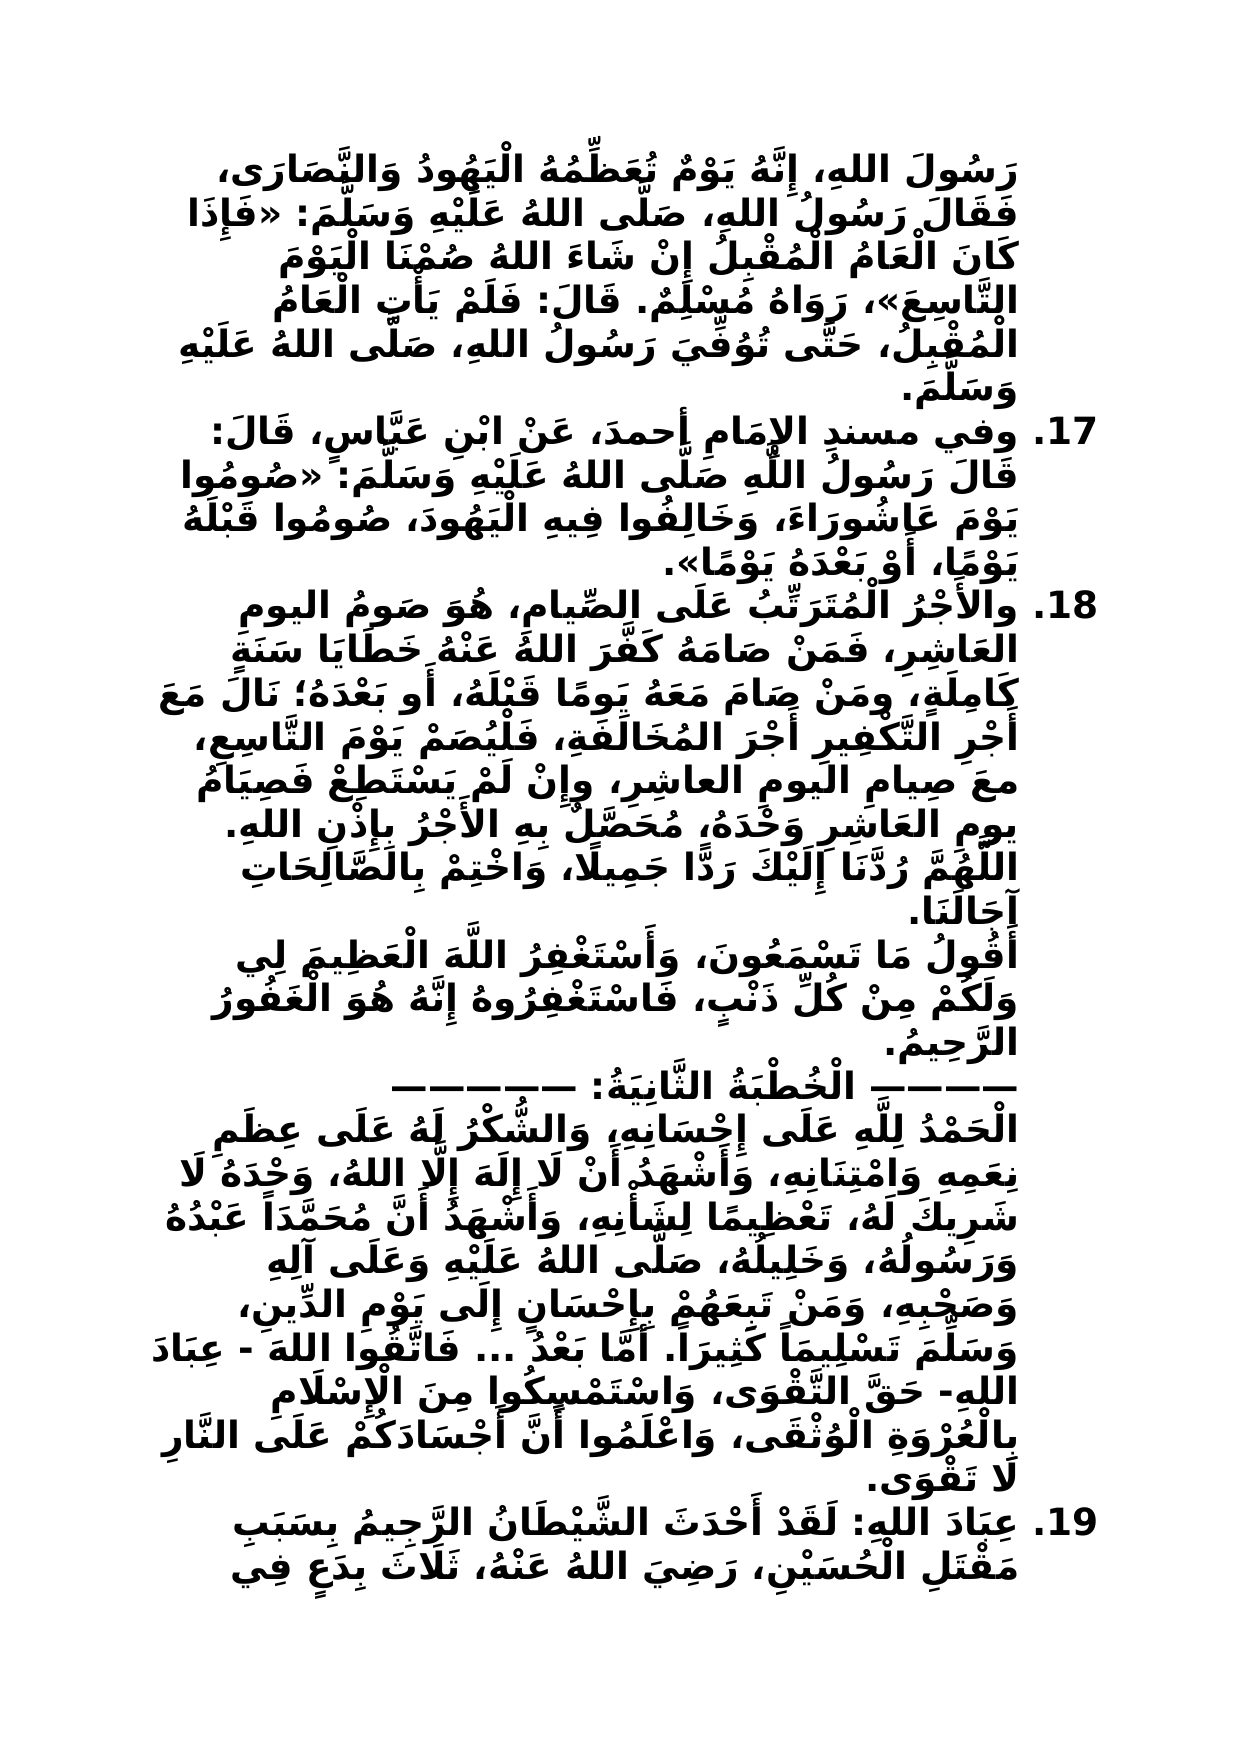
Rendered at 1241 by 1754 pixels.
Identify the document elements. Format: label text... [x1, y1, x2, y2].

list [148, 148, 1019, 409]
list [148, 1501, 1019, 1588]
text الْحَمْدُ لِلَّهِ عَلَى إِحْسَانِهِ، وَالشُّكْرُ لَهُ عَلَى عِظَمِ نِعَمِهِ وَامْتِنَانِهِ، وَأَشْهَدُ أَنْ لَا إِلَهَ إِلَّا اللهُ، وَحْدَهُ لَا شَرِيكَ لَهُ، تَعْظِيمًا لِشَأْنِهِ، وَأَشْهَدُ أَنَّ مُحَمَّدَاً عَبْدُهُ وَرَسُولُهُ، وَخَلِيلُهُ، صَلَّى اللهُ عَلَيْهِ وَعَلَى آلِهِ وَصَحْبِهِ، وَمَنْ تَبِعَهُمْ بِإِحْسَانٍ إِلَى يَوْمِ الدِّينِ، وَسَلِّمَ تَسْلِيمَاً كَثِيرَاً. أمَّا بَعْدُ ... فَاتَّقُوا اللهَ - عِبَادَ اللهِ- حَقَّ التَّقْوَى، وَاسْتَمْسِكُوا مِنَ الْإِسْلَامِ بِالْعُرْوَةِ الْوُثْقَى، وَاعْلَمُوا أَنَّ أَجْسَادَكُمْ عَلَى النَّارِ لَا تَقْوَى. [148, 1108, 1019, 1501]
list وفي مسندِ الإِمَامِ أحمدَ، عَنْ ابْنِ عَبَّاسٍ، قَالَ: قَالَ رَسُولُ اللَّهِ صَلَّى اللهُ عَلَيْهِ وَسَلَّمَ: «صُومُوا يَوْمَ عَاشُورَاءَ، وَخَالِفُوا فِيهِ الْيَهُودَ، صُومُوا قَبْلَهُ يَوْمًا، أَوْ بَعْدَهُ يَوْمًا». [148, 409, 1019, 584]
text ———— الْخُطْبَةُ الثَّانِيَةُ: ————— [148, 1064, 1019, 1108]
list والأَجْرُ الْمُتَرَتِّبُ عَلَى الصِّيامِ، هُوَ صَومُ اليومِ العَاشِرِ، فَمَنْ صَامَهُ كَفَّرَ اللهُ عَنْهُ خَطَايَا سَنَةٍ كَامِلَةٍ، ومَنْ صَامَ مَعَهُ يَومًا قَبْلَهُ، أَو بَعْدَهُ؛ نَالَ مَعَ أَجْرِ التَّكْفِيرِ أَجْرَ المُخَالَفَةِ، فَلْيُصَمْ يَوْمَ التَّاسِعِ، معَ صِيامِ اليومِ العاشِرِ، وإِنْ لَمْ يَسْتَطِعْ فَصِيَامُ يومِ العَاشِرِ وَحْدَهُ، مُحَصَّلٌ بِهِ الأَجْرُ بِإِذْنِ اللهِ. اللَّهُمَّ رُدَّنَا إِلَيْكَ رَدًّا جَمِيلًا، وَاخْتِمْ بِالصَّالِحَاتِ آجَالَنَا. [148, 584, 1019, 933]
list أَقُولُ مَا تَسْمَعُونَ، وَأَسْتَغْفِرُ اللَّهَ الْعَظِيمَ لِي وَلَكُمْ مِنْ كُلِّ ذَنْبٍ، فَاسْتَغْفِرُوهُ إِنَّهُ هُوَ الْغَفُورُ الرَّحِيمُ. [148, 933, 1019, 1064]
